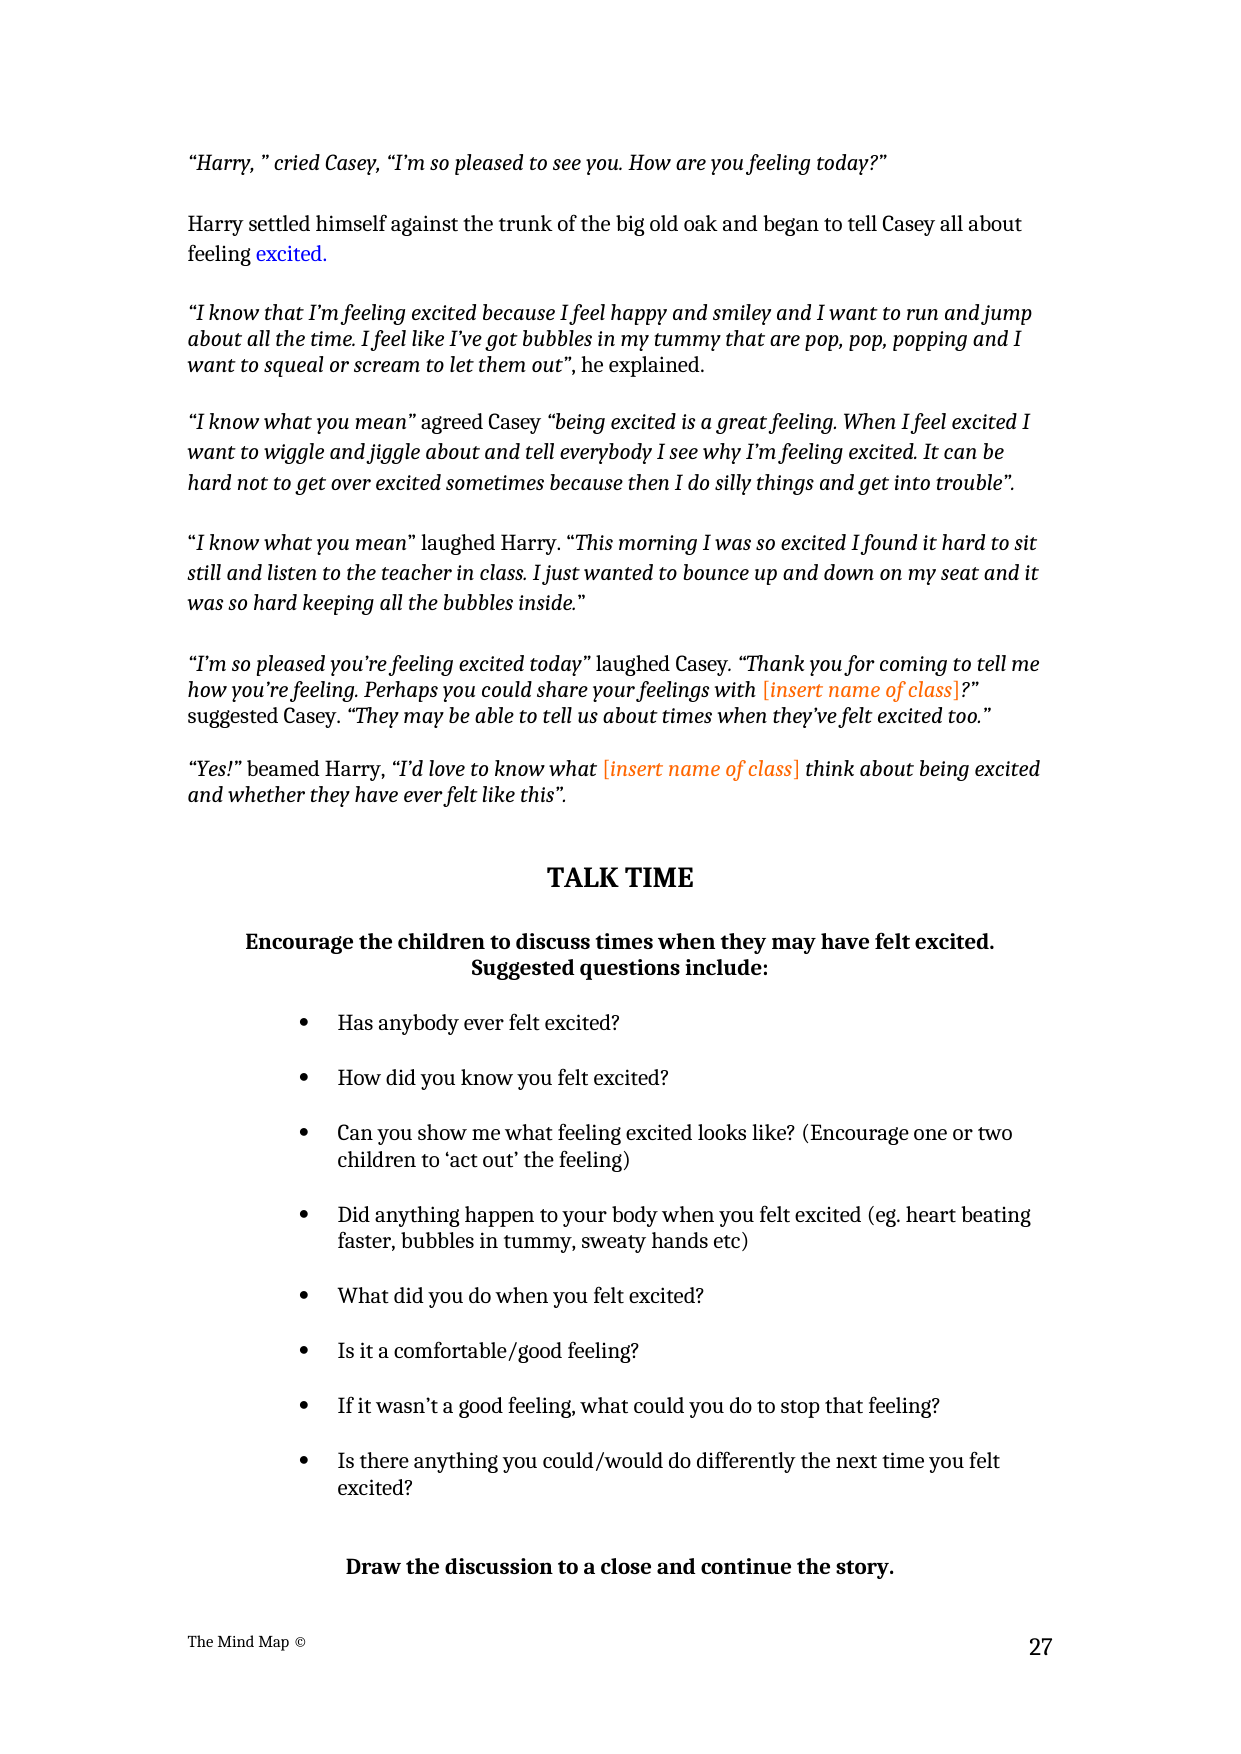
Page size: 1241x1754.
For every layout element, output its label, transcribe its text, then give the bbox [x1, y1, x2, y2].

text Harry settled himself against the trunk of the big old oak and began to tell Casey all about feeling excited. [187, 210, 1053, 267]
list Is there anything you could/would do differently the next time you felt excited? [300, 1448, 1053, 1501]
text “I know that I’m feeling excited because I feel happy and smiley and I want to run and jump about all the time. I feel like I’ve got bubbles in my tummy that are pop, pop, popping and I want to squeal or scream to let them out”, he explained. [187, 299, 1053, 379]
text “I know what you mean” laughed Harry. “This morning I was so excited I found it hard to sit still and listen to the teacher in class. I just wanted to bounce up and down on my seat and it was so hard keeping all the bubbles inside.” [187, 530, 1053, 616]
list Is it a comfortable/good feeling? [300, 1338, 1053, 1393]
list What did you do when you felt excited? [300, 1283, 1053, 1338]
list If it wasn’t a good feeling, what could you do to stop that feeling? [300, 1393, 1053, 1448]
text “I’m so pleased you’re feeling excited today” laughed Casey. “Thank you for coming to tell me how you’re feeling. Perhaps you could share your feelings with [insert name of class]?” suggested Casey. “They may be able to tell us about times when they’ve felt excited too.” [187, 651, 1053, 729]
list Can you show me what feeling excited looks like? (Encourage one or two children to ‘act out’ the feeling) [300, 1120, 1053, 1202]
text “I know what you mean” agreed Casey “being excited is a great feeling. When I feel excited I want to wiggle and jiggle about and tell everybody I see why I’m feeling excited. It can be hard not to get over excited sometimes because then I do silly things and get into trouble”. [187, 409, 1053, 496]
list Did anything happen to your body when you felt excited (eg. heart beating faster, bubbles in tummy, sweaty hands etc) [300, 1202, 1053, 1283]
list Has anybody ever felt excited? [300, 1010, 1053, 1065]
text Encourage the children to discuss times when they may have felt excited. [187, 928, 1053, 955]
text Draw the discussion to a close and continue the story. [187, 1554, 1053, 1580]
list How did you know you felt excited? [300, 1065, 1053, 1120]
text TALK TIME [187, 861, 1053, 895]
text “Harry, ” cried Casey, “I’m so pleased to see you. How are you feeling today?” [187, 150, 1053, 176]
text “Yes!” beamed Harry, “I’d love to know what [insert name of class] think about being excited and whether they have ever felt like this”. [187, 756, 1053, 809]
text Suggested questions include: [187, 955, 1053, 1010]
